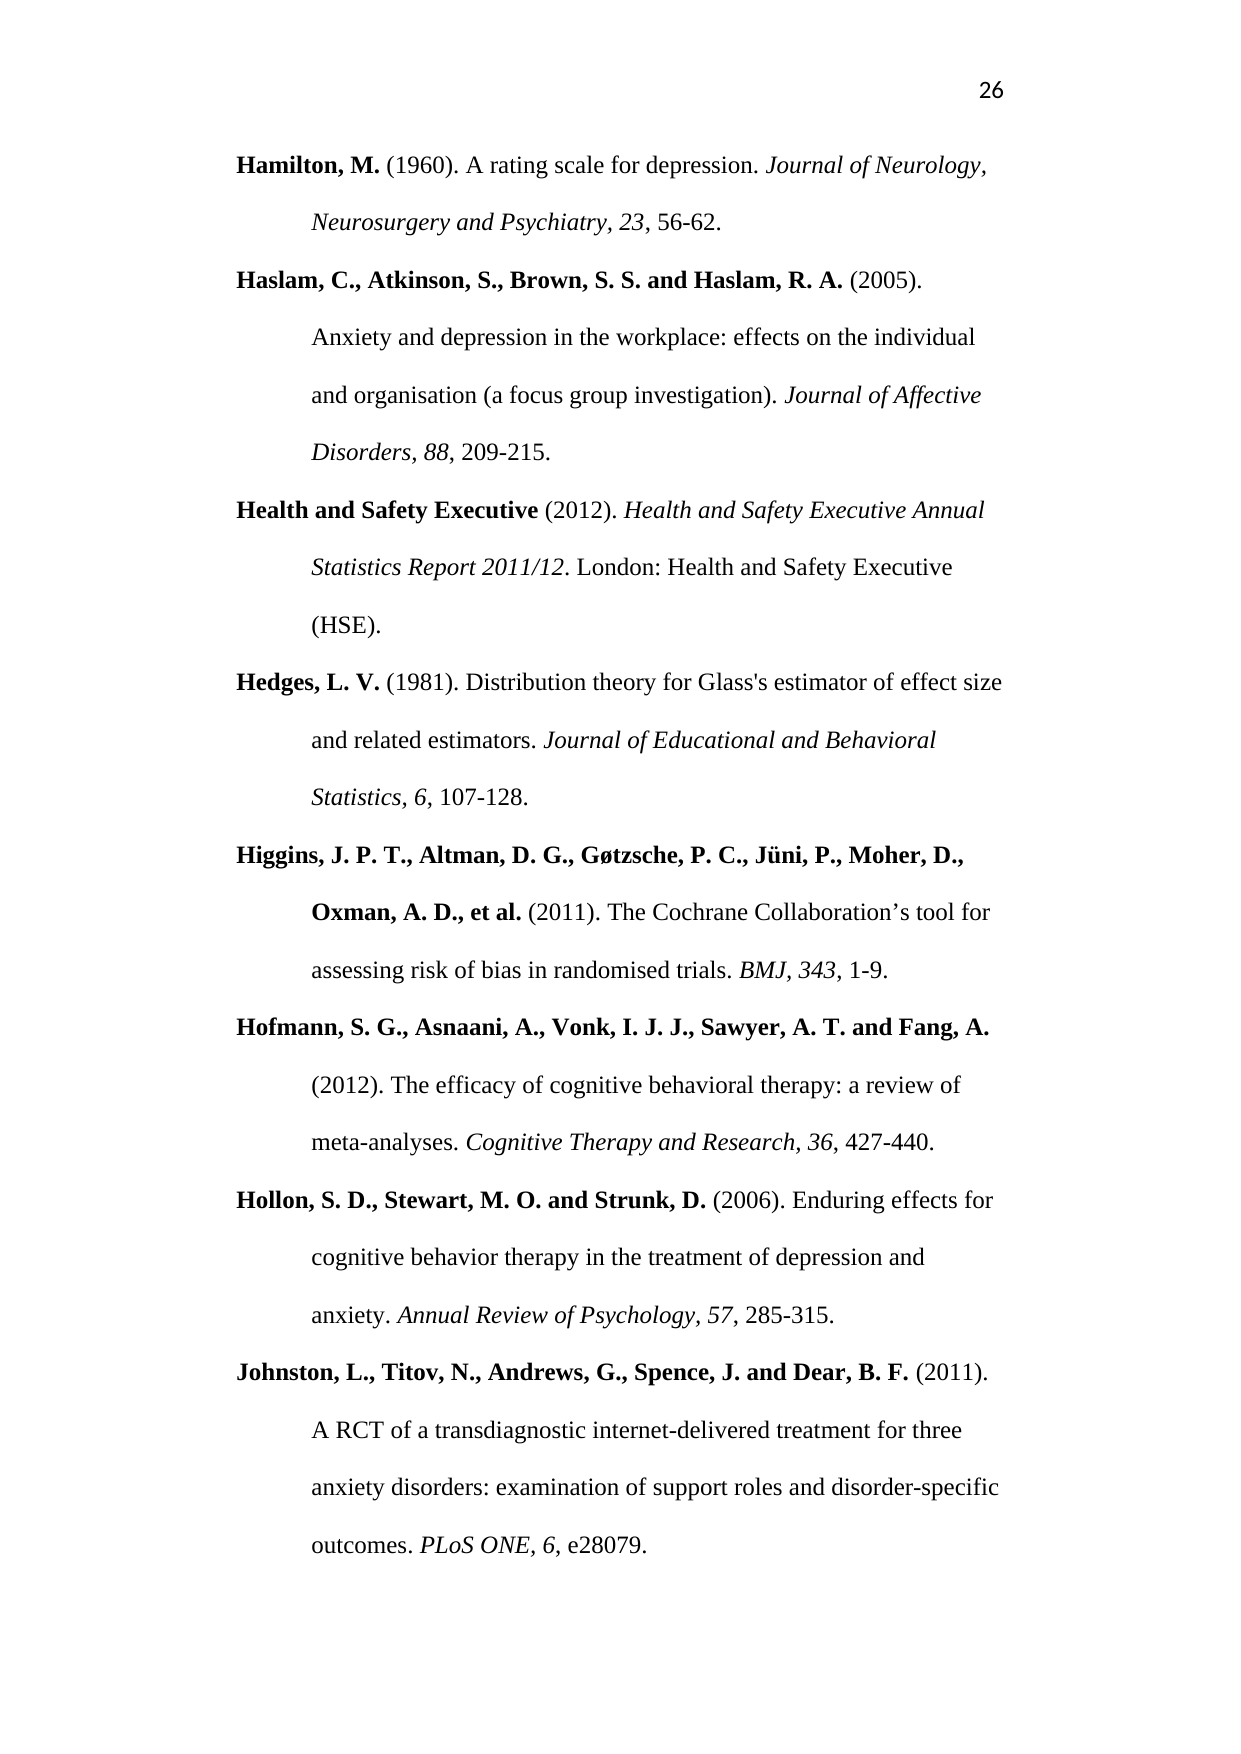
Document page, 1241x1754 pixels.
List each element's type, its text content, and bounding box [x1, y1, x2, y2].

text Hofmann, S. G., Asnaani, A., Vonk, I. J. J., Sawyer, A. T. and Fang, A. (2012). The efficacy of cognitive behavioral therapy: a review of meta-analyses. Cognitive Therapy and Research, 36, 427-440. [236, 1012, 1004, 1156]
text Hedges, L. V. (1981). Distribution theory for Glass's estimator of effect size and related estimators. Journal of Educational and Behavioral Statistics, 6, 107-128. [236, 667, 1004, 811]
text Hamilton, M. (1960). A rating scale for depression. Journal of Neurology, Neurosurgery and Psychiatry, 23, 56-62. [236, 150, 1004, 236]
text Health and Safety Executive (2012). Health and Safety Executive Annual Statistics Report 2011/12. London: Health and Safety Executive (HSE). [236, 495, 1004, 639]
text Hollon, S. D., Stewart, M. O. and Strunk, D. (2006). Enduring effects for cognitive behavior therapy in the treatment of depression and anxiety. Annual Review of Psychology, 57, 285-315. [236, 1185, 1004, 1329]
text Johnston, L., Titov, N., Andrews, G., Spence, J. and Dear, B. F. (2011). A RCT of a transdiagnostic internet-delivered treatment for three anxiety disorders: examination of support roles and disorder-specific outcomes. PLoS ONE, 6, e28079. [236, 1357, 1004, 1559]
text Higgins, J. P. T., Altman, D. G., Gøtzsche, P. C., Jüni, P., Moher, D., Oxman, A. D., et al. (2011). The Cochrane Collaboration’s tool for assessing risk of bias in randomised trials. BMJ, 343, 1-9. [236, 840, 1004, 984]
text Haslam, C., Atkinson, S., Brown, S. S. and Haslam, R. A. (2005). Anxiety and depression in the workplace: effects on the individual and organisation (a focus group investigation). Journal of Affective Disorders, 88, 209-215. [236, 265, 1004, 466]
